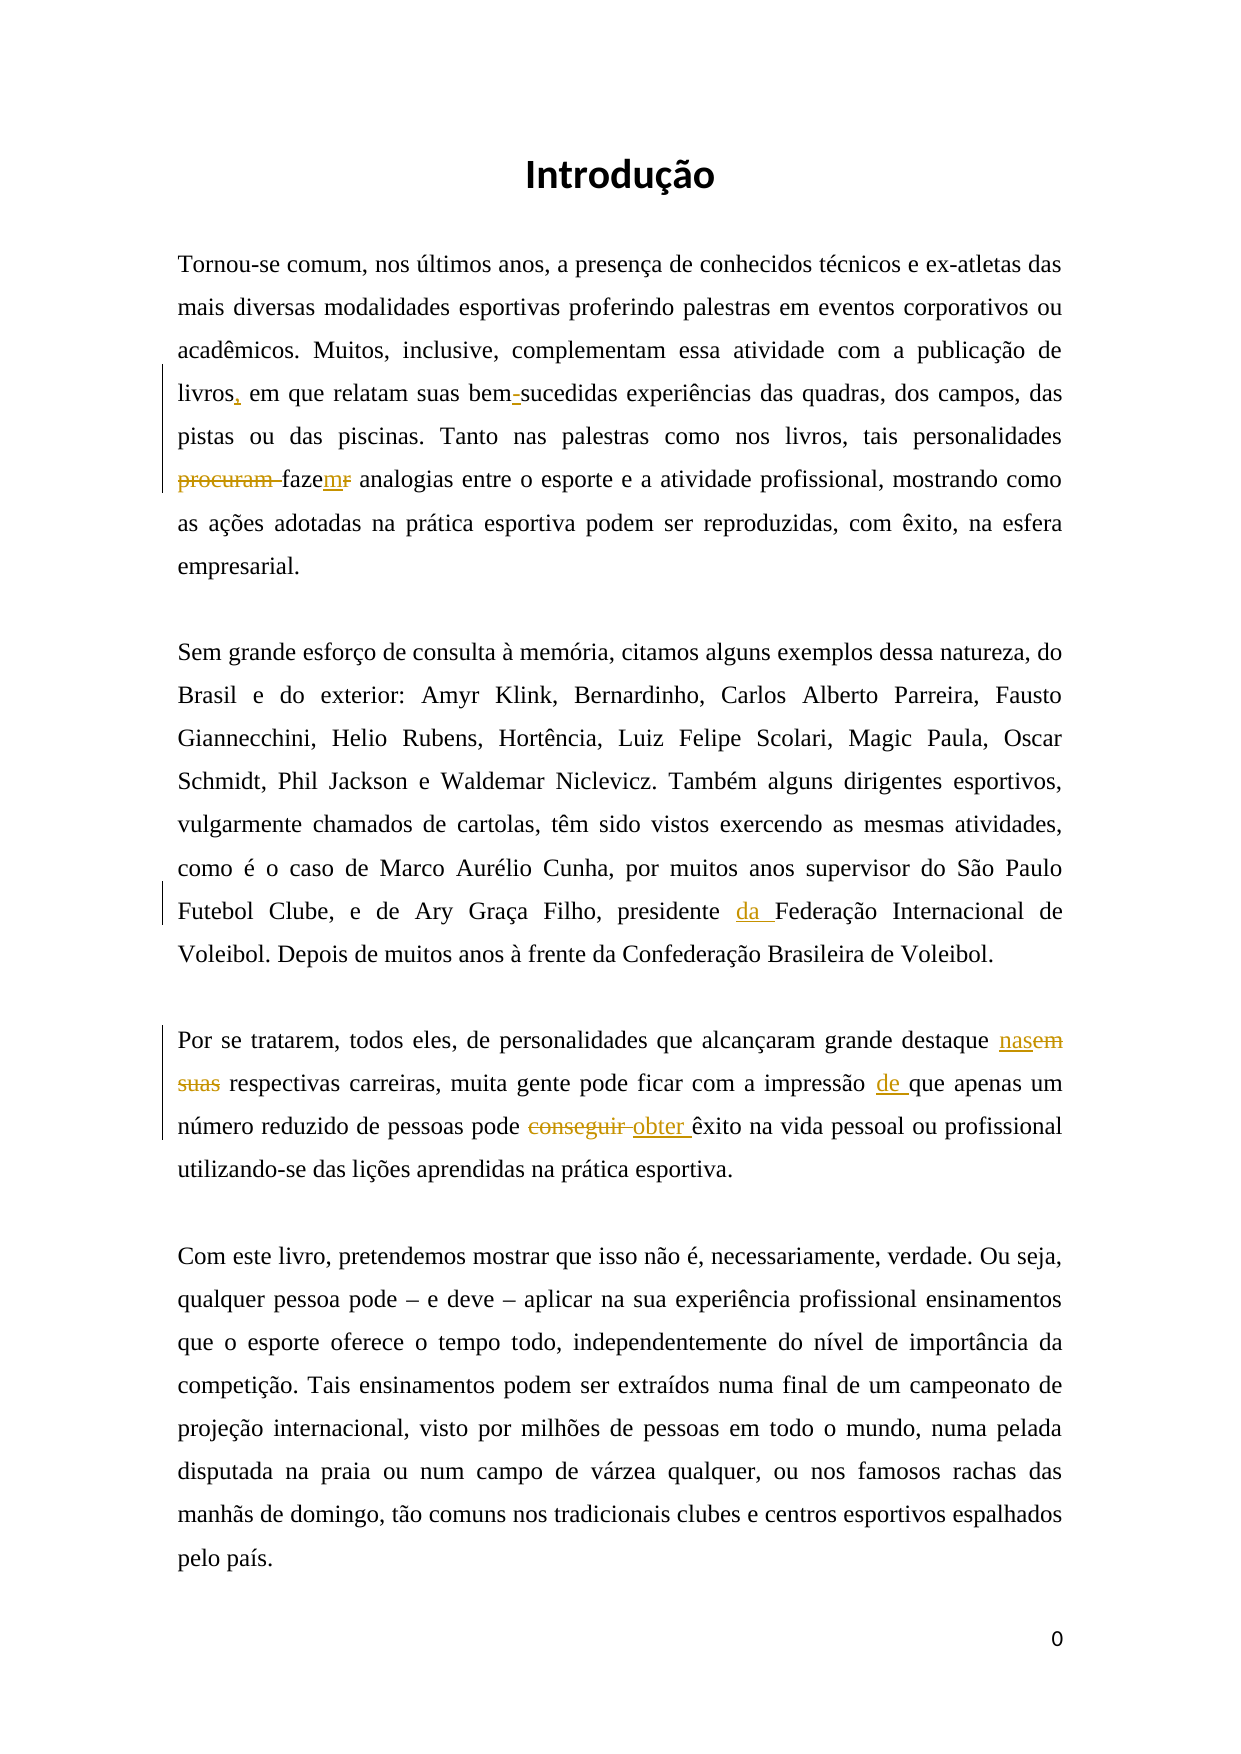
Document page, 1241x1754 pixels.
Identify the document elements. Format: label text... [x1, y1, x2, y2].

text Por se tratarem, todos eles, de personalidades que alcançaram grande destaque respectivas carreiras, muita gente pode ficar com a impressão que apenas um número reduzido de pessoas pode êxito na vida pessoal ou profissional utilizando-se das lições aprendidas na prática esportiva. [177, 1025, 1063, 1183]
text Sem grande esforço de consulta à memória, citamos alguns exemplos dessa natureza, do Brasil e do exterior: Amyr Klink, Bernardinho, Carlos Alberto Parreira, Fausto Giannecchini, Helio Rubens, Hortência, Luiz Felipe Scolari, Magic Paula, Oscar Schmidt, Phil Jackson e Waldemar Niclevicz. Também alguns dirigentes esportivos, vulgarmente chamados de cartolas, têm sido vistos exercendo as mesmas atividades, como é o caso de Marco Aurélio Cunha, por muitos anos supervisor do São Paulo Futebol Clube, e de Ary Graça Filho, presidente Federação Internacional de Voleibol. Depois de muitos anos à frente da Confederação Brasileira de Voleibol. [177, 637, 1063, 968]
text Com este livro, pretendemos mostrar que isso não é, necessariamente, verdade. Ou seja, qualquer pessoa pode – e deve – aplicar na sua experiência profissional ensinamentos que o esporte oferece o tempo todo, independentemente do nível de importância da competição. Tais ensinamentos podem ser extraídos numa final de um campeonato de projeção internacional, visto por milhões de pessoas em todo o mundo, numa pelada disputada na praia ou num campo de várzea qualquer, ou nos famosos rachas das manhãs de domingo, tão comuns nos tradicionais clubes e centros esportivos espalhados pelo país. [177, 1241, 1063, 1571]
text Introdução [177, 148, 1063, 198]
text Tornou-se comum, nos últimos anos, a presença de conhecidos técnicos e ex-atletas das mais diversas modalidades esportivas proferindo palestras em eventos corporativos ou acadêmicos. Muitos, inclusive, complementam essa atividade com a publicação de livros em que relatam suas bemsucedidas experiências das quadras, dos campos, das pistas ou das piscinas. Tanto nas palestras como nos livros, tais personalidades faze analogias entre o esporte e a atividade profissional, mostrando como as ações adotadas na prática esportiva podem ser reproduzidas, com êxito, na esfera empresarial. [177, 249, 1063, 579]
